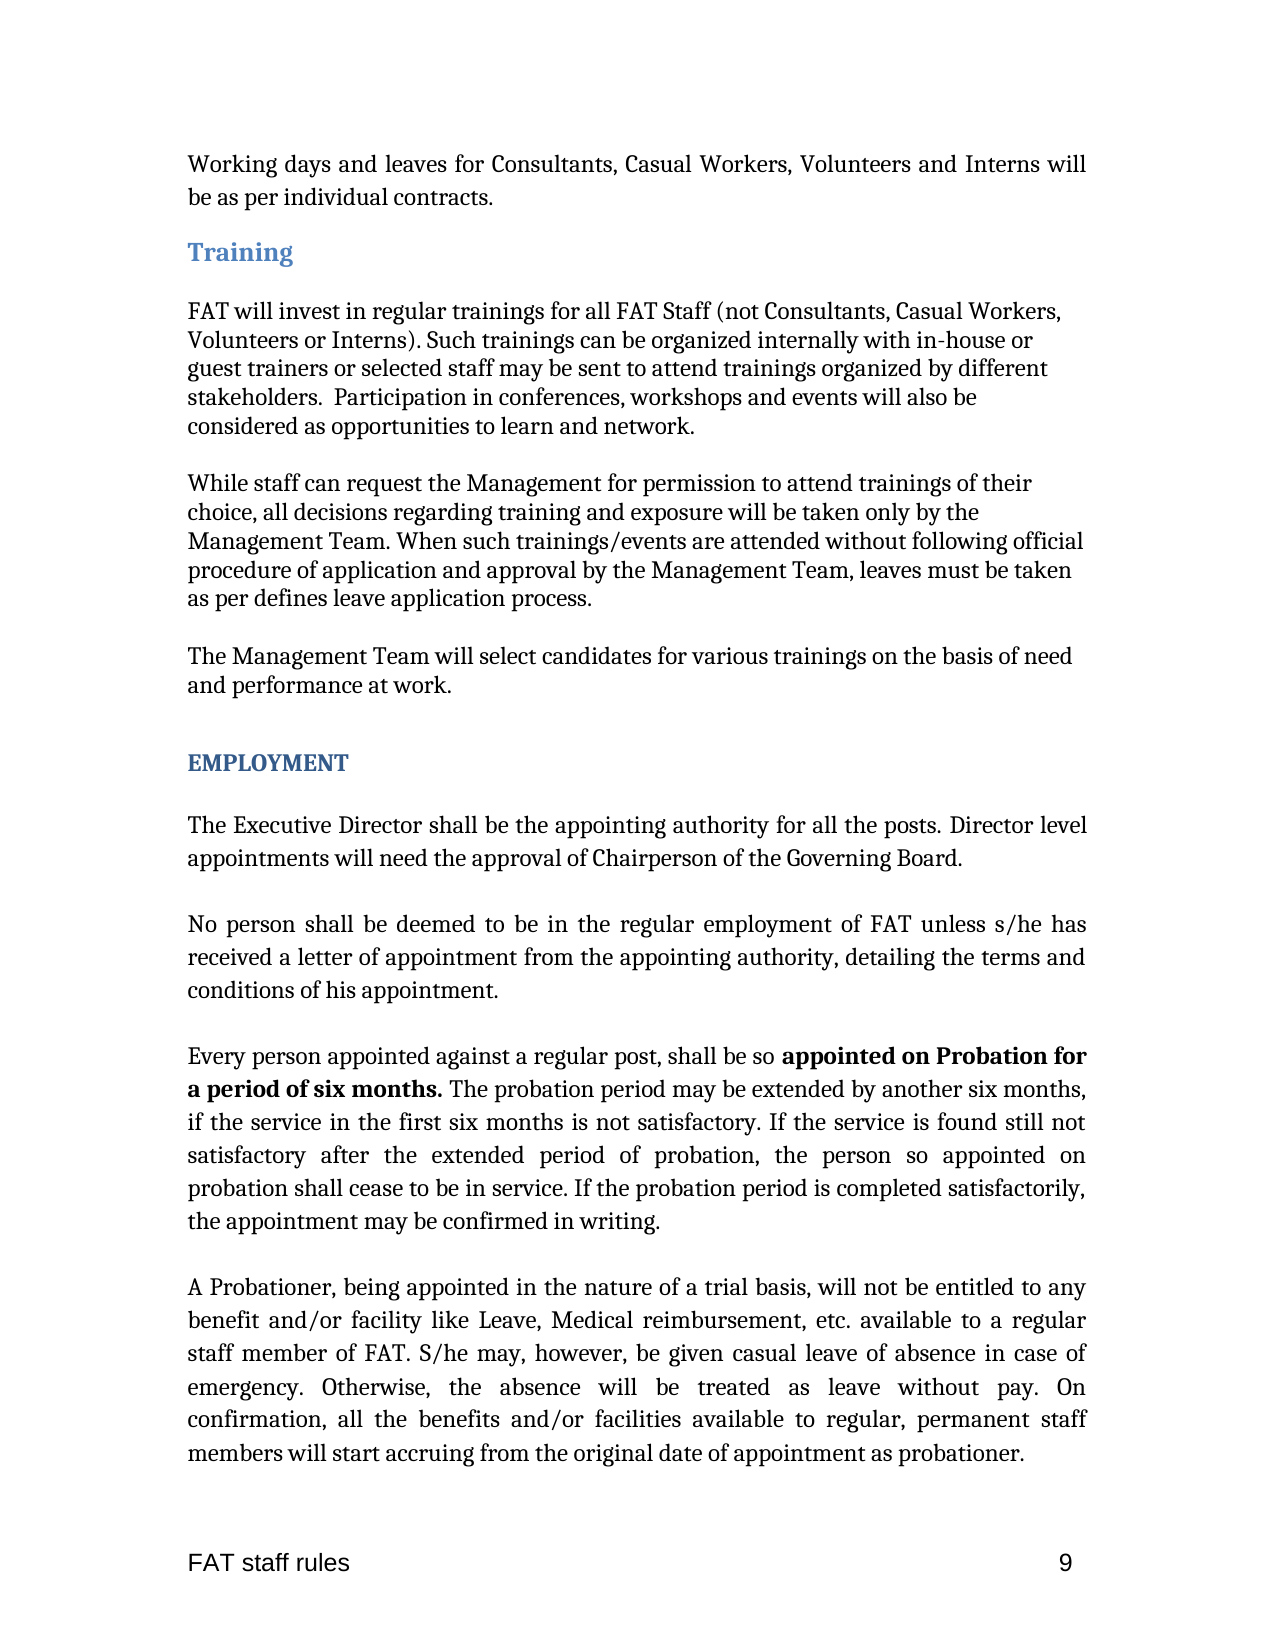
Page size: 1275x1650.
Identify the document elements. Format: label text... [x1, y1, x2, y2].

text No person shall be deemed to be in the regular employment of FAT unless s/he has received a letter of appointment from the appointing authority, detailing the terms and conditions of his appointment. [187, 910, 1087, 1005]
text While staff can request the Management for permission to attend trainings of their choice, all decisions regarding training and exposure will be taken only by the Management Team. When such trainings/events are attended without following official procedure of application and approval by the Management Team, leaves must be taken as per defines leave application process. [187, 469, 1087, 613]
text Working days and leaves for Consultants, Casual Workers, Volunteers and Interns will be as per individual contracts. [187, 150, 1087, 212]
subtitle Training [187, 237, 1087, 268]
subtitle EMPLOYMENT [187, 749, 1087, 778]
text A Probationer, being appointed in the nature of a trial basis, will not be entitled to any benefit and/or facility like Leave, Medical reimbursement, etc. available to a regular staff member of FAT. S/he may, however, be given casual leave of absence in case of emergency. Otherwise, the absence will be treated as leave without pay. On confirmation, all the benefits and/or facilities available to regular, permanent staff members will start accruing from the original date of appointment as probationer. [187, 1273, 1087, 1467]
text Every person appointed against a regular post, shall be so appointed on Probation for a period of six months. The probation period may be extended by another six months, if the service in the first six months is not satisfactory. If the service is found still not satisfactory after the extended period of probation, the person so appointed on probation shall cease to be in service. If the probation period is completed satisfactorily, the appointment may be confirmed in writing. [187, 1042, 1087, 1236]
text The Executive Director shall be the appointing authority for all the posts. Director level appointments will need the approval of Chairperson of the Governing Board. [187, 811, 1087, 873]
text FAT will invest in regular trainings for all FAT Staff (not Consultants, Casual Workers, Volunteers or Interns). Such trainings can be organized internally with in-house or guest trainers or selected staff may be sent to attend trainings organized by different stakeholders. Participation in conferences, workshops and events will also be considered as opportunities to learn and network. [187, 297, 1087, 441]
text The Management Team will select candidates for various trainings on the basis of need and performance at work. [187, 642, 1087, 699]
